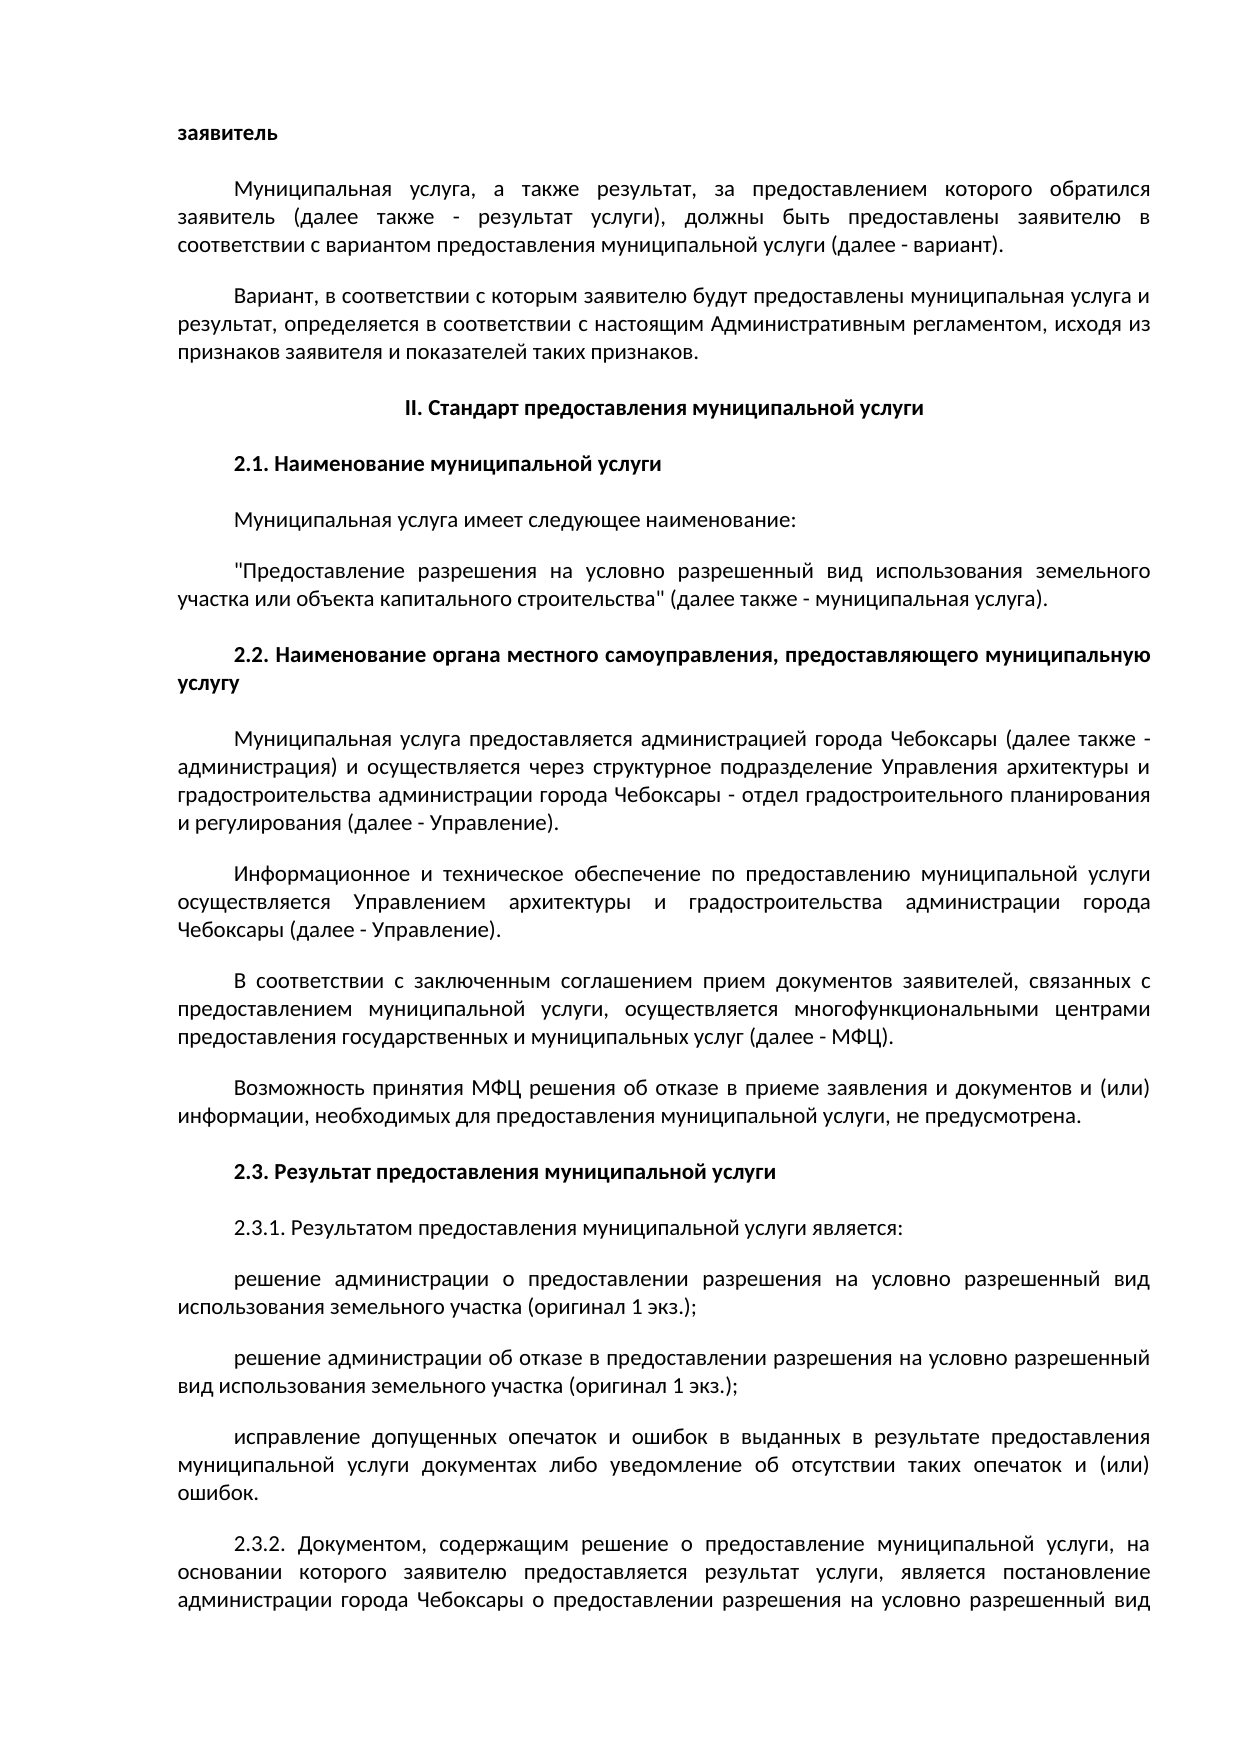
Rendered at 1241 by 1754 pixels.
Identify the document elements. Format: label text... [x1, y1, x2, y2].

text решение администрации об отказе в предоставлении разрешения на условно разрешенный вид использования земельного участка (оригинал 1 экз.); [177, 1343, 1152, 1399]
text Возможность принятия МФЦ решения об отказе в приеме заявления и документов и (или) информации, необходимых для предоставления муниципальной услуги, не предусмотрена. [177, 1073, 1152, 1129]
text Вариант, в соответствии с которым заявителю будут предоставлены муниципальная услуга и результат, определяется в соответствии с настоящим Административным регламентом, исходя из признаков заявителя и показателей таких признаков. [177, 281, 1152, 365]
text решение администрации о предоставлении разрешения на условно разрешенный вид использования земельного участка (оригинал 1 экз.); [177, 1264, 1152, 1320]
text "Предоставление разрешения на условно разрешенный вид использования земельного участка или объекта капитального строительства" (далее также - муниципальная услуга). [177, 556, 1152, 612]
text Муниципальная услуга имеет следующее наименование: [177, 505, 1152, 533]
title II. Стандарт предоставления муниципальной услуги [177, 393, 1152, 421]
text Информационное и техническое обеспечение по предоставлению муниципальной услуги осуществляется Управлением архитектуры и градостроительства администрации города Чебоксары (далее - Управление). [177, 859, 1152, 943]
title 2.3. Результат предоставления муниципальной услуги [177, 1157, 1152, 1185]
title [177, 118, 1152, 146]
text исправление допущенных опечаток и ошибок в выданных в результате предоставления муниципальной услуги документах либо уведомление об отсутствии таких опечаток и (или) ошибок. [177, 1422, 1152, 1506]
text В соответствии с заключенным соглашением прием документов заявителей, связанных с предоставлением муниципальной услуги, осуществляется многофункциональными центрами предоставления государственных и муниципальных услуг (далее - МФЦ). [177, 966, 1152, 1050]
title 2.2. Наименование органа местного самоуправления, предоставляющего муниципальную услугу [177, 640, 1152, 696]
text 2.3.1. Результатом предоставления муниципальной услуги является: [177, 1213, 1152, 1241]
text Муниципальная услуга предоставляется администрацией города Чебоксары (далее также - администрация) и осуществляется через структурное подразделение Управления архитектуры и градостроительства администрации города Чебоксары - отдел градостроительного планирования и регулирования (далее - Управление). [177, 724, 1152, 836]
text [177, 1529, 1152, 1613]
title 2.1. Наименование муниципальной услуги [177, 449, 1152, 477]
text Муниципальная услуга, а также результат, за предоставлением которого обратился заявитель (далее также - результат услуги), должны быть предоставлены заявителю в соответствии с вариантом предоставления муниципальной услуги (далее - вариант). [177, 174, 1152, 258]
